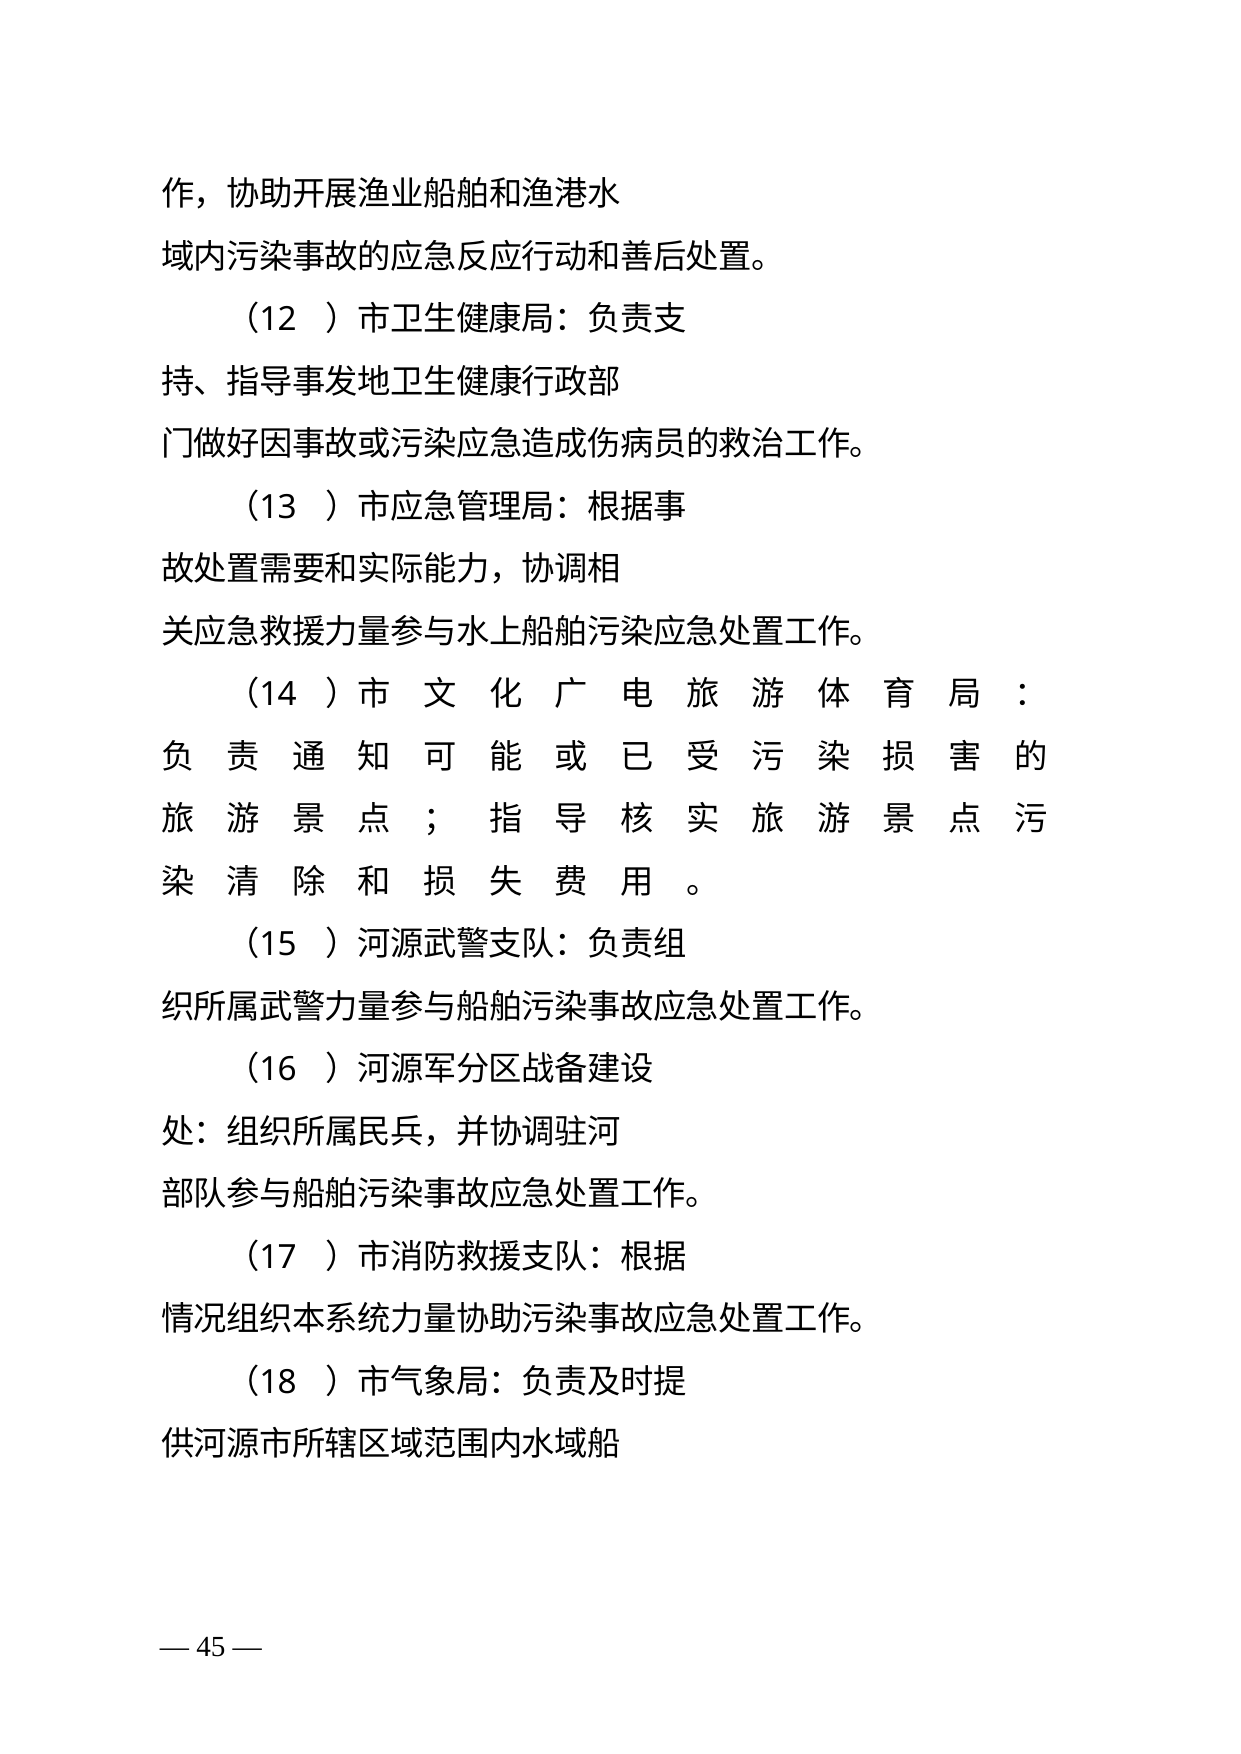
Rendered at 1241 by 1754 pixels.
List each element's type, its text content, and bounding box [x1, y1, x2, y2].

list （17）市消防救援支队：根据情况组织本系统力量协助污染事故应急处置工作。 [161, 1222, 1079, 1347]
list （13）市应急管理局：根据事故处置需要和实际能力，协调相关应急救援力量参与水上船舶污染应急处置工作。 [161, 472, 1079, 660]
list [161, 160, 1079, 285]
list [161, 1347, 1079, 1472]
list （16）河源军分区战备建设处：组织所属民兵，并协调驻河部队参与船舶污染事故应急处置工作。 [161, 1035, 1079, 1222]
list （15）河源武警支队：负责组织所属武警力量参与船舶污染事故应急处置工作。 [161, 910, 1079, 1035]
list （12）市卫生健康局：负责支持、指导事发地卫生健康行政部门做好因事故或污染应急造成伤病员的救治工作。 [161, 285, 1079, 472]
list （14）市文化广电旅游体育局：负责通知可能或已受污染损害的旅游景点；指导核实旅游景点污染清除和损失费用。 [161, 660, 1079, 910]
